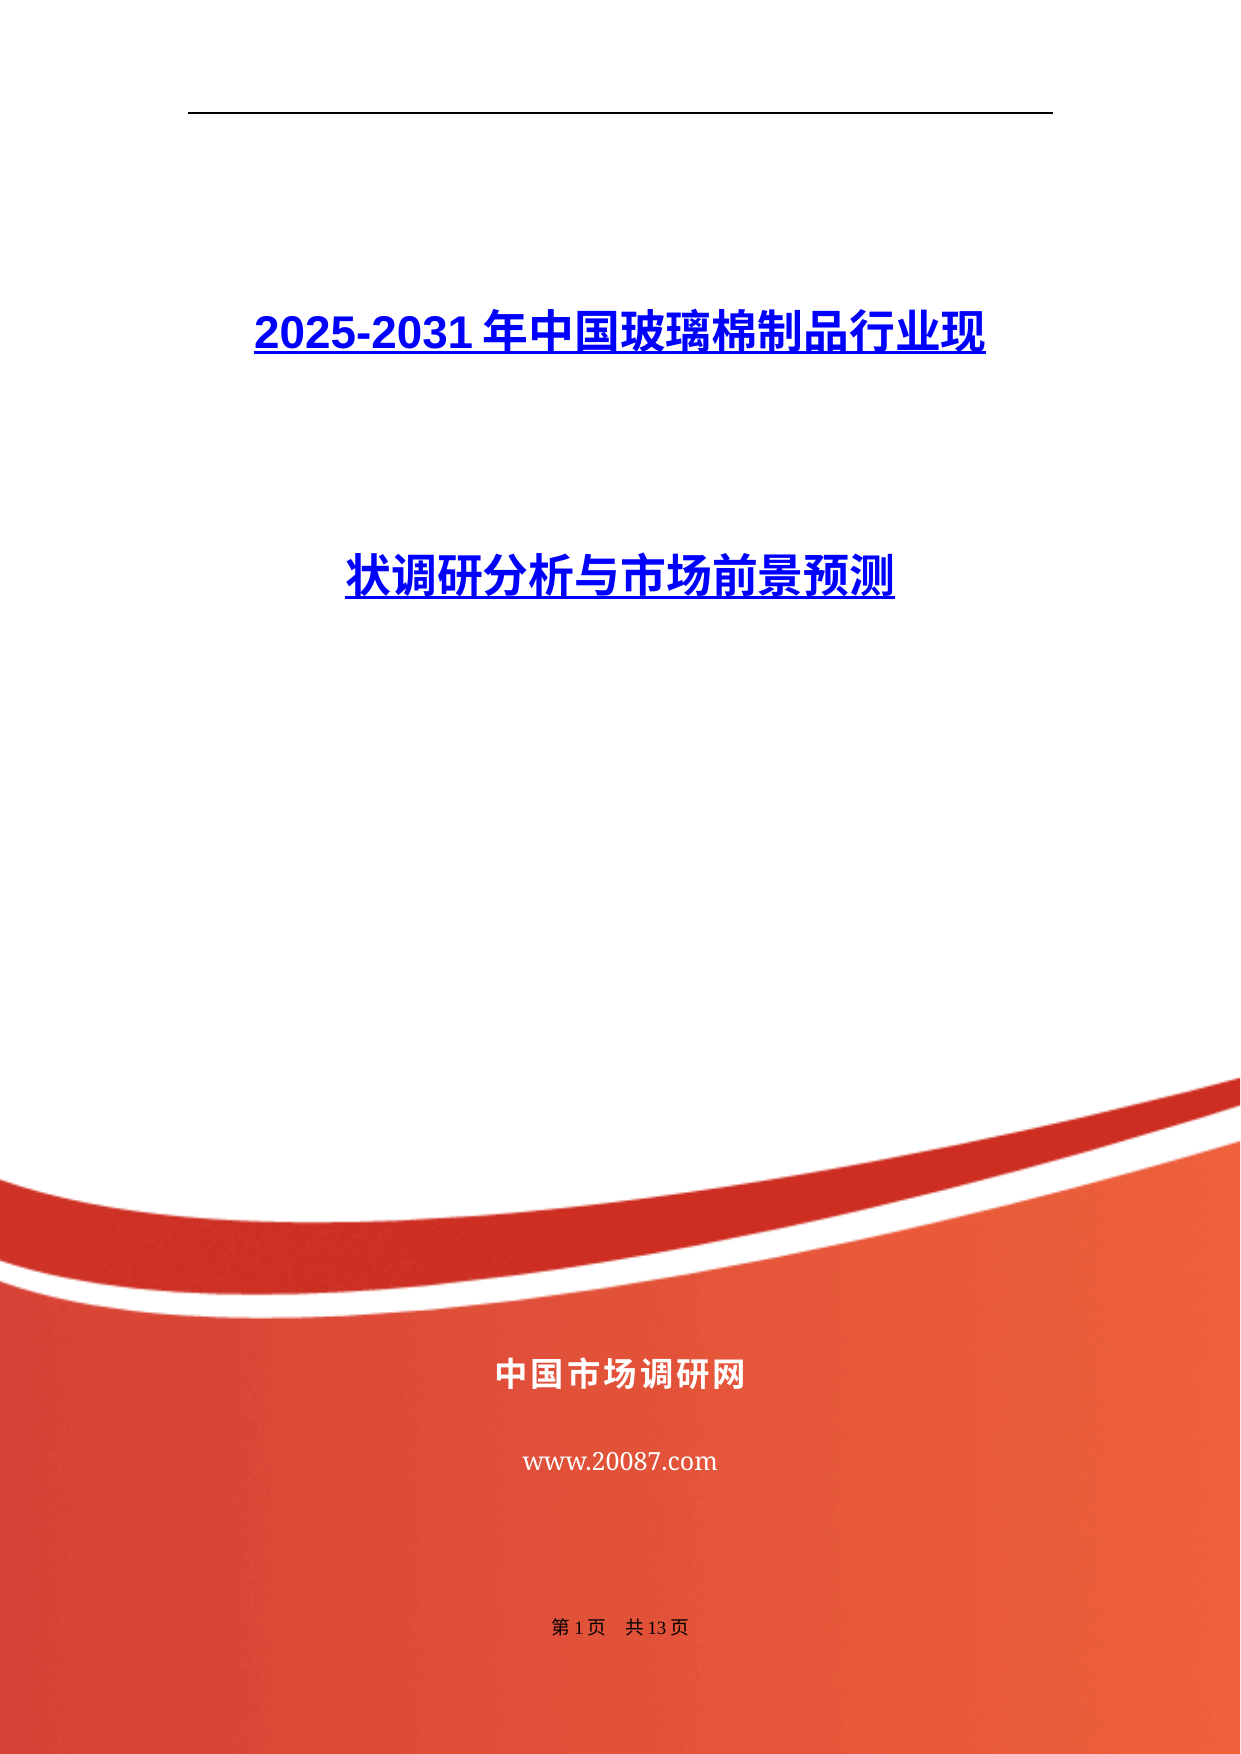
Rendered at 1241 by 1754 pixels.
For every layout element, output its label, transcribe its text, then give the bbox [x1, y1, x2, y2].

text www.20087.com [187, 1428, 1053, 1493]
subtitle 中国市场调研网 [187, 1339, 1053, 1404]
picture [0, 1006, 1241, 1754]
table_header 2025-2031年中国玻璃棉制品行业现状调研分析与市场前景预测 [188, 207, 1053, 773]
